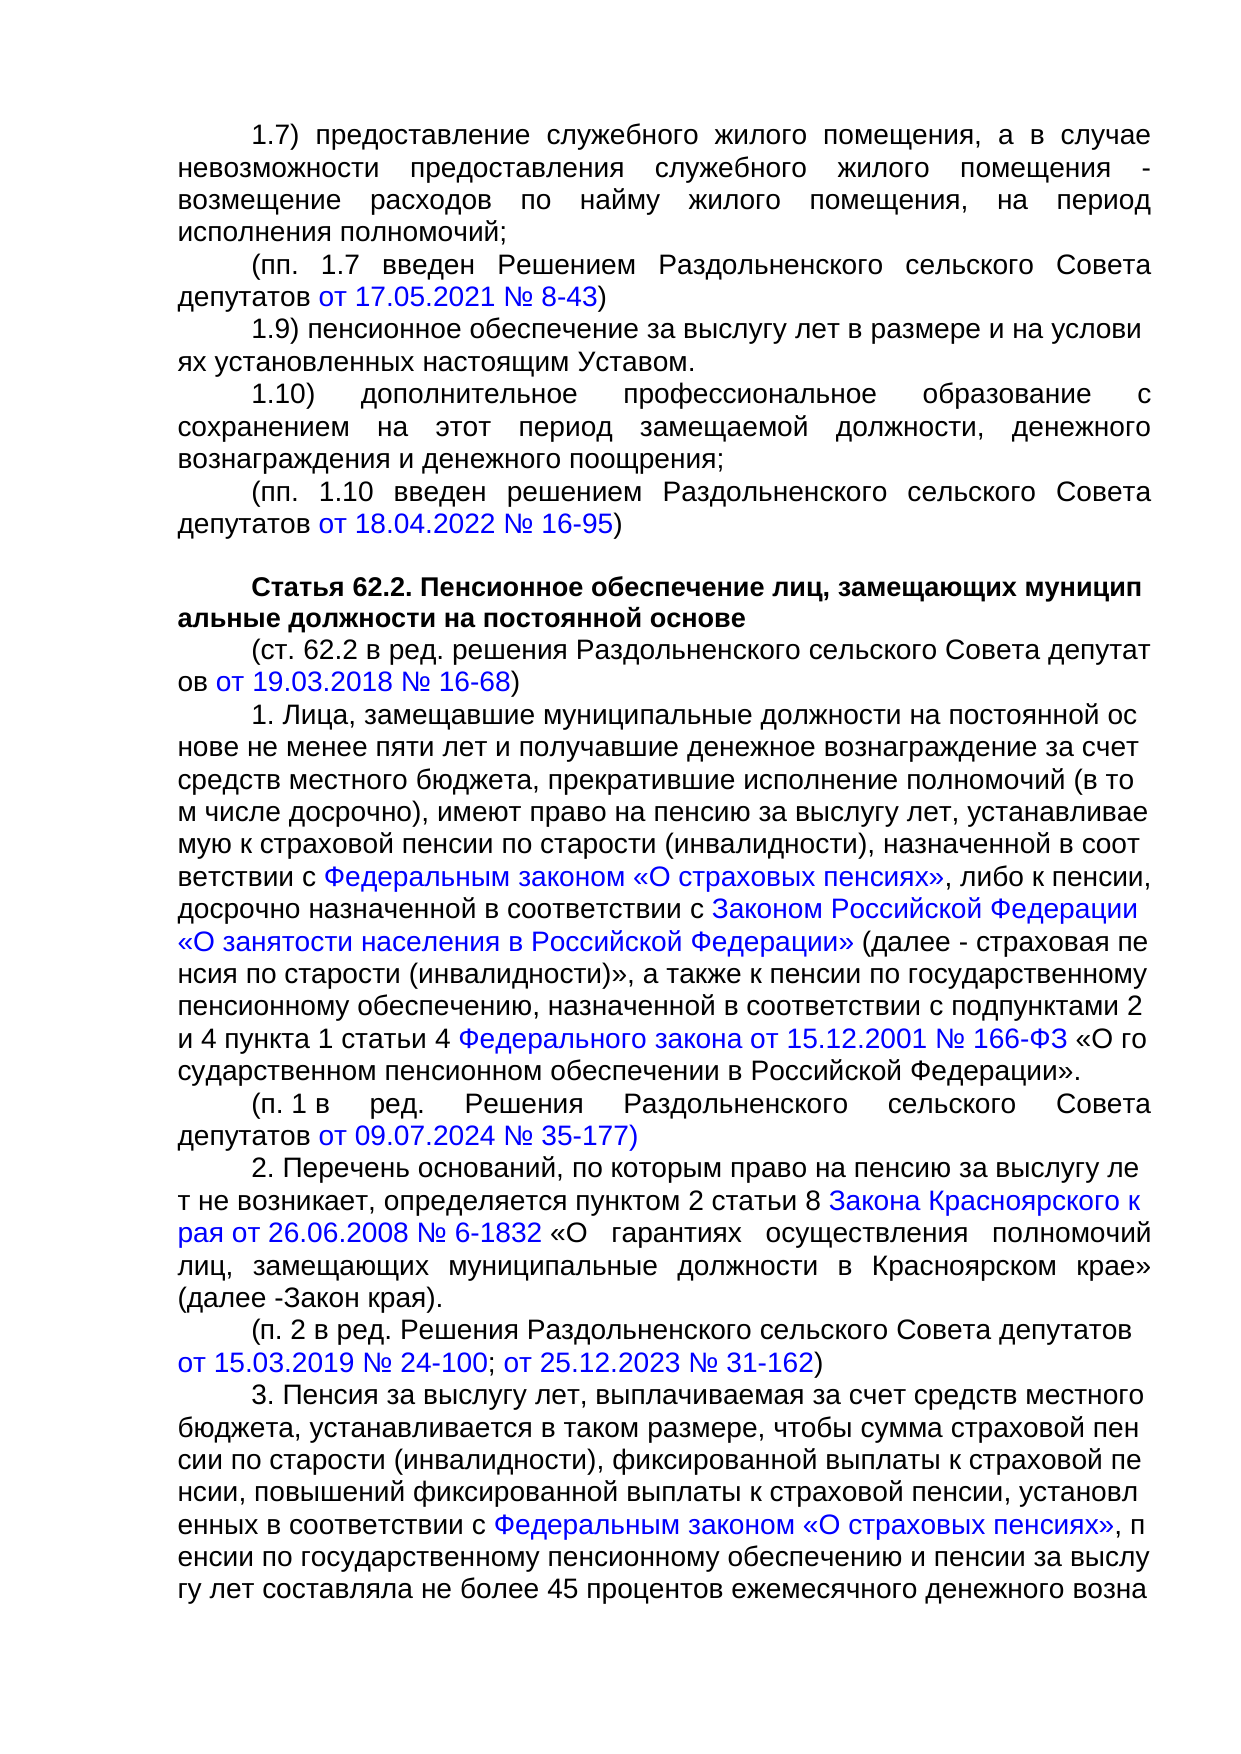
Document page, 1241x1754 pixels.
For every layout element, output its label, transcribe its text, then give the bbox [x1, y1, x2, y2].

text (пп. 1.10 введен решением Раздольненского сельского Совета депутатов от 18.04.2022 № 16-95) [177, 474, 1152, 539]
text Статья 62.2. Пенсионное обеспечение лиц, замещающих муниципальные должности на постоянной основе [177, 571, 1152, 633]
text 2. Перечень оснований, по которым право на пенсию за выслугу лет не возникает, определяется пунктом 2 статьи 8 Закона Красноярского края от 26.06.2008 № 6-1832 «О гарантиях осуществления полномочий лиц, замещающих муниципальные должности в Красноярском крае» (далее -Закон края). [177, 1151, 1152, 1313]
text (пп. 1.7 введен Решением Раздольненского сельского Совета депутатов от 17.05.2021 № 8-43) [177, 248, 1152, 312]
text (п. 1 в ред. Решения Раздольненского сельского Совета депутатов от 09.07.2024 № 35-177) [177, 1087, 1152, 1151]
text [177, 1378, 1152, 1605]
text (ст. 62.2 в ред. решения Раздольненского сельского Совета депутатов от 19.03.2018 № 16-68) [177, 633, 1152, 698]
text 1.7) предоставление служебного жилого помещения, а в случае невозможности предоставления служебного жилого помещения - возмещение расходов по найму жилого помещения, на период исполнения полномочий; [177, 118, 1152, 248]
text (п. 2 в ред. Решения Раздольненского сельского Совета депутатов от 15.03.2019 № 24-100; от 25.12.2023 № 31-162) [177, 1313, 1152, 1378]
text 1.10) дополнительное профессиональное образование с сохранением на этот период замещаемой должности, денежного вознаграждения и денежного поощрения; [177, 377, 1152, 474]
text 1. Лица, замещавшие муниципальные должности на постоянной основе не менее пяти лет и получавшие денежное вознаграждение за счет средств местного бюджета, прекратившие исполнение полномочий (в том числе досрочно), имеют право на пенсию за выслугу лет, устанавливаемую к страховой пенсии по старости (инвалидности), назначенной в соответствии с Федеральным законом «О страховых пенсиях», либо к пенсии, досрочно назначенной в соответствии с Законом Российской Федерации «О занятости населения в Российской Федерации» (далее - страховая пенсия по старости (инвалидности)», а также к пенсии по государственному пенсионному обеспечению, назначенной в соответствии с подпунктами 2 и 4 пункта 1 статьи 4 Федерального закона от 15.12.2001 № 166-ФЗ «О государственном пенсионном обеспечении в Российской Федерации». [177, 698, 1152, 1087]
text 1.9) пенсионное обеспечение за выслугу лет в размере и на условиях установленных настоящим Уставом. [177, 312, 1152, 377]
